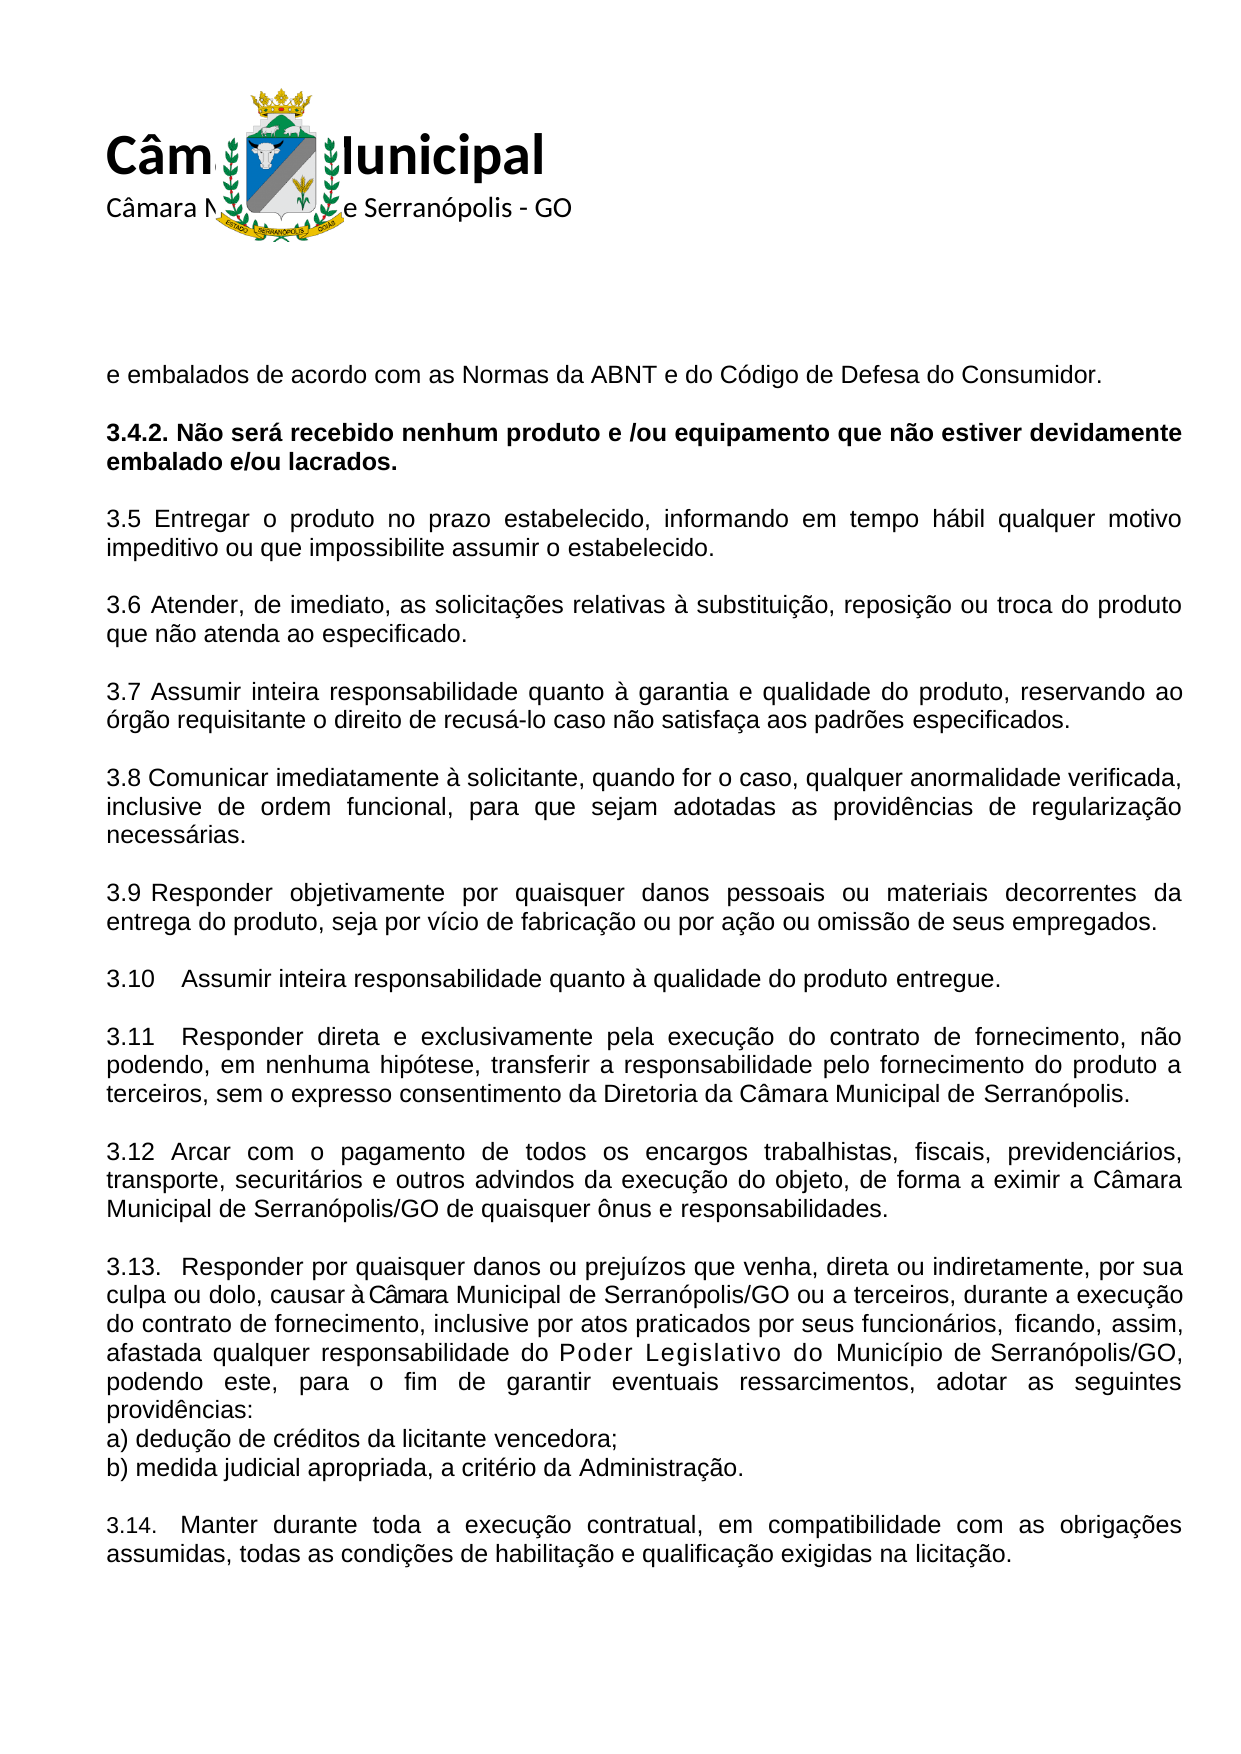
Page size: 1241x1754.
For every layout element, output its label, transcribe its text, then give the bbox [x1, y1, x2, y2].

list Responder objetivamente por quaisquer danos pessoais ou materiais decorrentes da entrega do produto, seja por vício de fabricação ou por ação ou omissão de seus empregados. [106, 878, 1184, 935]
list Manter durante toda a execução contratual, em compatibilidade com as obrigações assumidas, todas as condições de habilitação e qualificação exigidas na licitação. [106, 1510, 1184, 1568]
list 3.8 Comunicar imediatamente à solicitante, quando for o caso, qualquer anormalidade verificada, inclusive de ordem funcional, para que sejam adotadas as providências de regularização necessárias. [106, 763, 1184, 849]
list 3.7 Assumir inteira responsabilidade quanto à garantia e qualidade do produto, reservando ao órgão requisitante o direito de recusá-lo caso não satisfaça aos padrões especificados. [106, 677, 1184, 734]
text a) dedução de créditos da licitante vencedora; [106, 1424, 1184, 1453]
list 3.4.2. Não será recebido nenhum produto e /ou equipamento que não estiver devidamente embalado e/ou lacrados. [106, 418, 1184, 475]
text b) medida judicial apropriada, a critério da Administração. [106, 1453, 1184, 1482]
list Atender, de imediato, as solicitações relativas à substituição, reposição ou troca do produto que não atenda ao especificado. [106, 590, 1184, 648]
list Assumir inteira responsabilidade quanto à qualidade do produto entregue. [106, 964, 1184, 993]
picture [215, 88, 344, 242]
list Responder por quaisquer danos ou prejuízos que venha, direta ou indiretamente, por sua culpa ou dolo, causar à Câmara Municipal de Serranópolis/GO ou a terceiros, durante a execução do contrato de fornecimento, inclusive por atos praticados por seus funcionários, ficando, assim, afastada qualquer responsabilidade do Poder Legislativo do Município de Serranópolis/GO, podendo este, para o fim de garantir eventuais ressarcimentos, adotar as seguintes providências: [106, 1252, 1184, 1424]
list 3.12 Arcar com o pagamento de todos os encargos trabalhistas, fiscais, previdenciários, transporte, securitários e outros advindos da execução do objeto, de forma a eximir a Câmara Municipal de Serranópolis/GO de quaisquer ônus e responsabilidades. [106, 1137, 1184, 1223]
list Responder direta e exclusivamente pela execução do contrato de fornecimento, não podendo, em nenhuma hipótese, transferir a responsabilidade pelo fornecimento do produto a terceiros, sem o expresso consentimento da Diretoria da Câmara Municipal de Serranópolis. [106, 1022, 1184, 1108]
list 3.5 Entregar o produto no prazo estabelecido, informando em tempo hábil qualquer motivo impeditivo ou que impossibilite assumir o estabelecido. [106, 504, 1184, 562]
